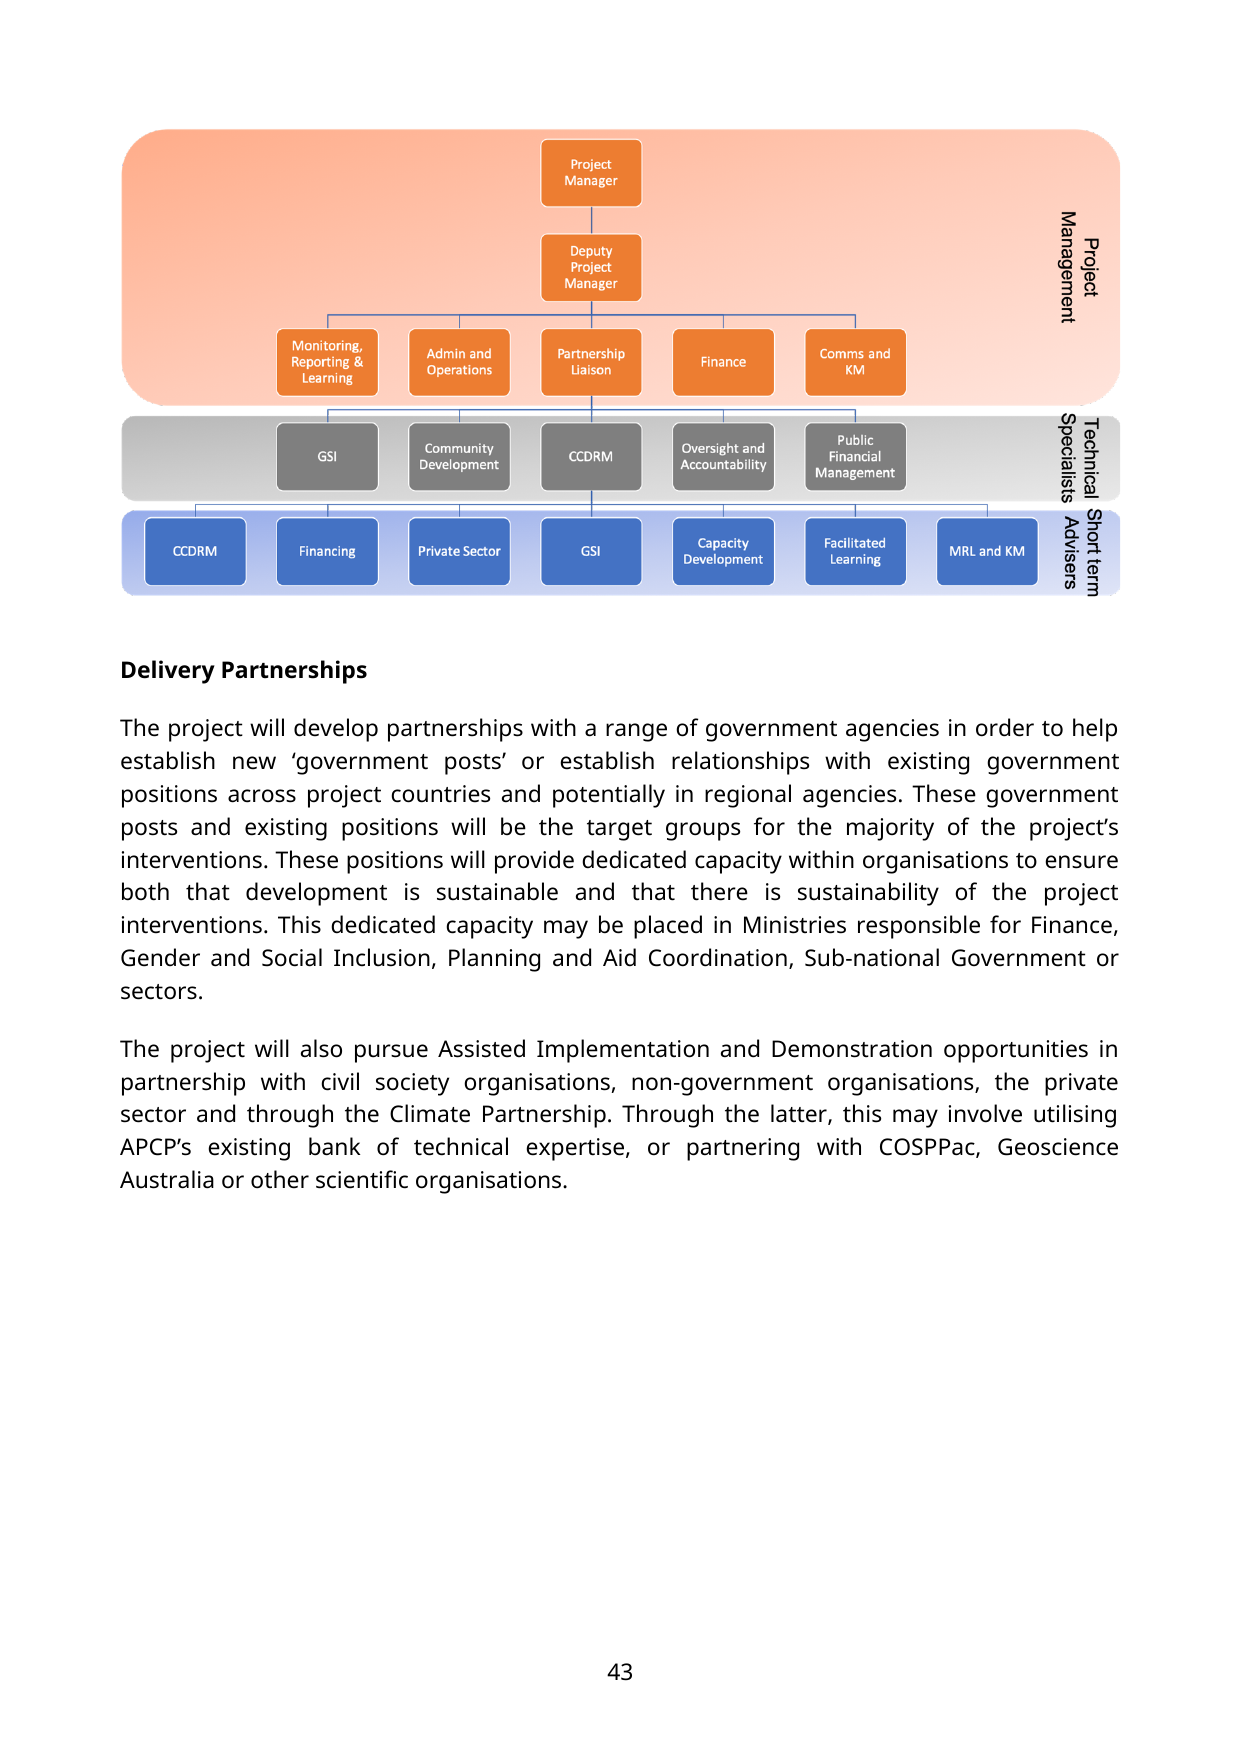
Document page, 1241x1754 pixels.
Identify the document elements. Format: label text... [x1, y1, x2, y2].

text The project will also pursue Assisted Implementation and Demonstration opportunities in partnership with civil society organisations, non-government organisations, the private sector and through the Climate Partnership. Through the latter, this may involve utilising APCP’s existing bank of technical expertise, or partnering with COSPPac, Geoscience Australia or other scientific organisations. [120, 1033, 1120, 1195]
text The project will develop partnerships with a range of government agencies in order to help establish new ‘government posts’ or establish relationships with existing government positions across project countries and potentially in regional agencies. These government posts and existing positions will be the target groups for the majority of the project’s interventions. These positions will provide dedicated capacity within organisations to ensure both that development is sustainable and that there is sustainability of the project interventions. This dedicated capacity may be placed in Ministries responsible for Finance, Gender and Social Inclusion, Planning and Aid Coordination, Sub-national Government or sectors. [120, 712, 1120, 1006]
picture [120, 128, 1121, 628]
text Delivery Partnerships [120, 654, 1120, 686]
